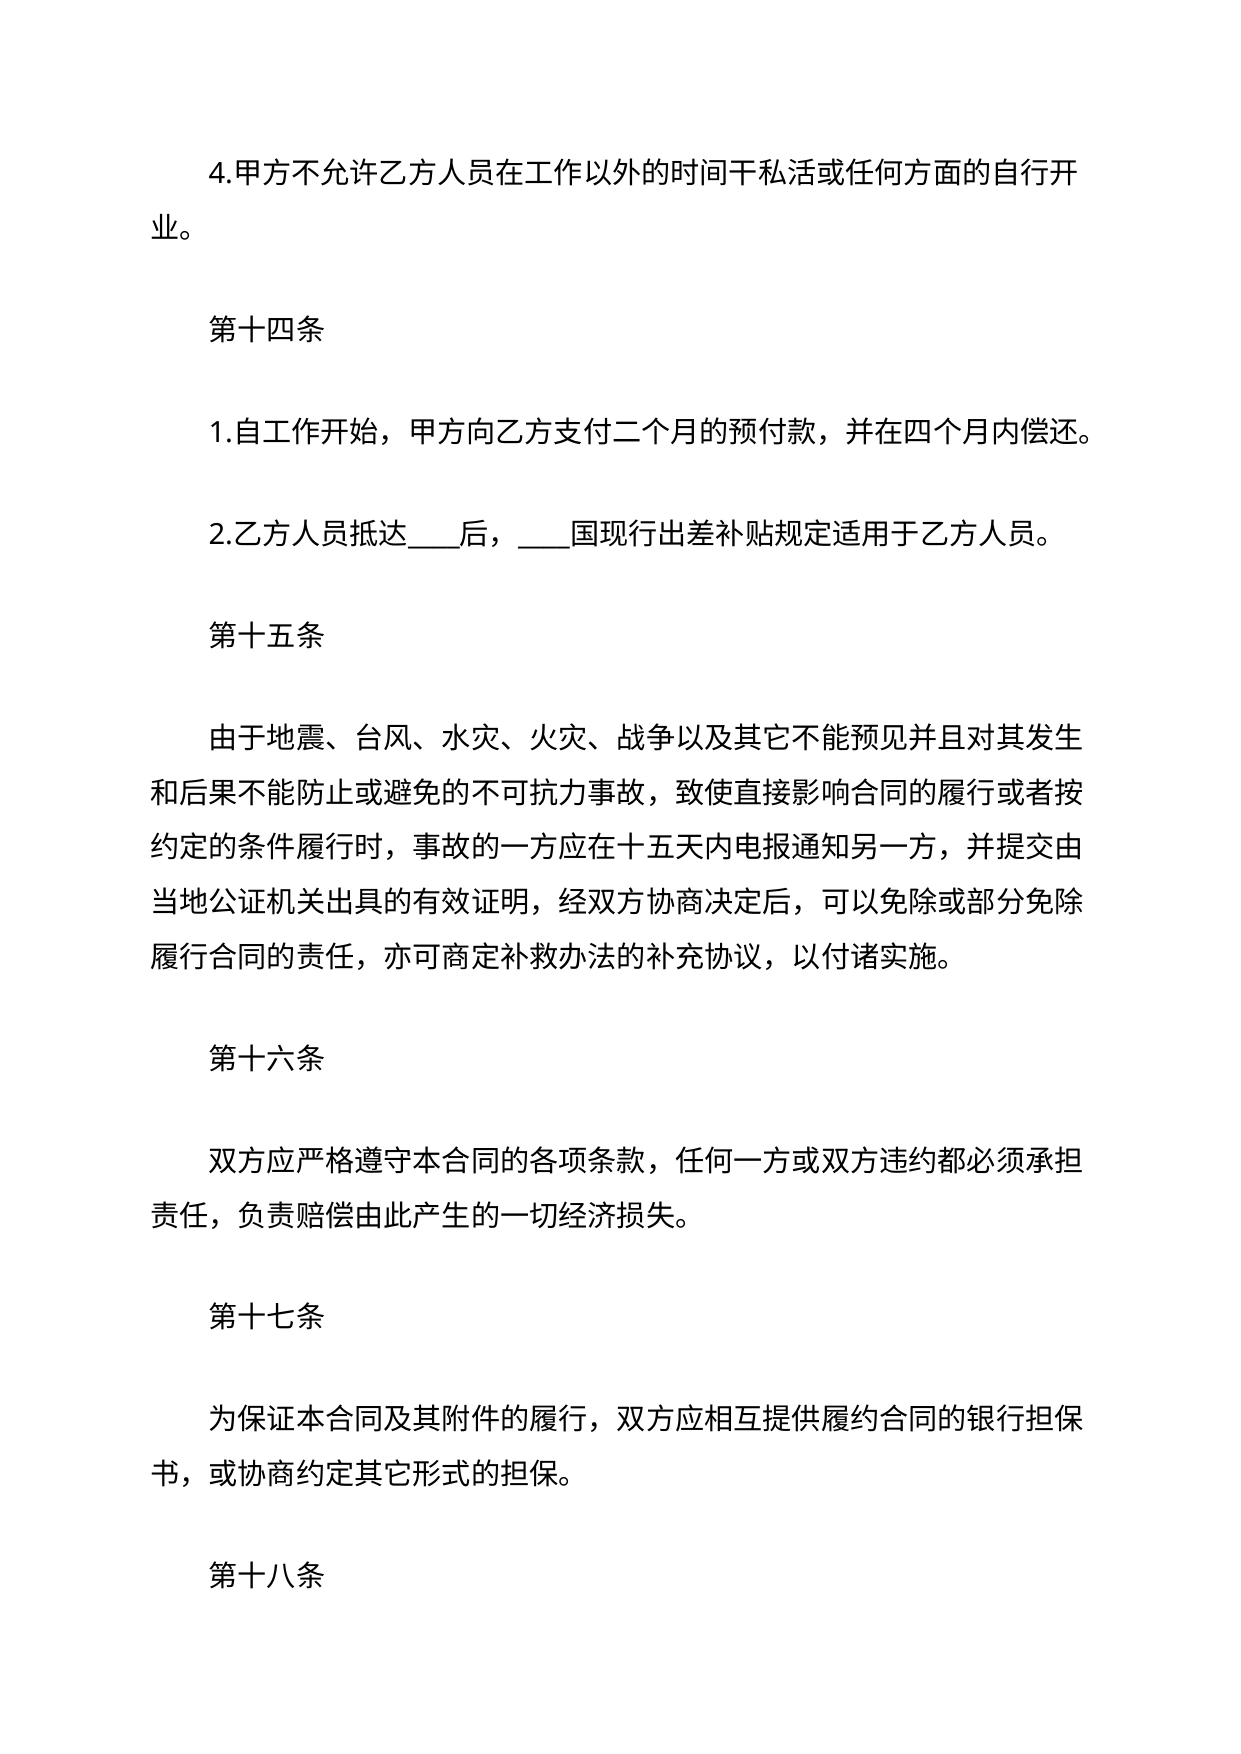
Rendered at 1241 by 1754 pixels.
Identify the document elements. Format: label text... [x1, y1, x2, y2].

text 1.自工作开始，甲方向乙方支付二个月的预付款，并在四个月内偿还。 [150, 408, 1090, 451]
text 第十六条 [150, 1036, 1090, 1078]
text 第十七条 [150, 1294, 1090, 1336]
text 为保证本合同及其附件的履行，双方应相互提供履约合同的银行担保书，或协商约定其它形式的担保。 [150, 1396, 1090, 1493]
text 2.乙方人员抵达____后，____国现行出差补贴规定适用于乙方人员。 [150, 511, 1090, 553]
text 双方应严格遵守本合同的各项条款，任何一方或双方违约都必须承担责任，负责赔偿由此产生的一切经济损失。 [150, 1137, 1090, 1234]
text 4.甲方不允许乙方人员在工作以外的时间干私活或任何方面的自行开业。 [150, 150, 1090, 247]
text 第十五条 [150, 612, 1090, 655]
text 第十四条 [150, 307, 1090, 349]
text 第十八条 [150, 1552, 1090, 1595]
text 由于地震、台风、水灾、火灾、战争以及其它不能预见并且对其发生和后果不能防止或避免的不可抗力事故，致使直接影响合同的履行或者按约定的条件履行时，事故的一方应在十五天内电报通知另一方，并提交由当地公证机关出具的有效证明，经双方协商决定后，可以免除或部分免除履行合同的责任，亦可商定补救办法的补充协议，以付诸实施。 [150, 714, 1090, 976]
